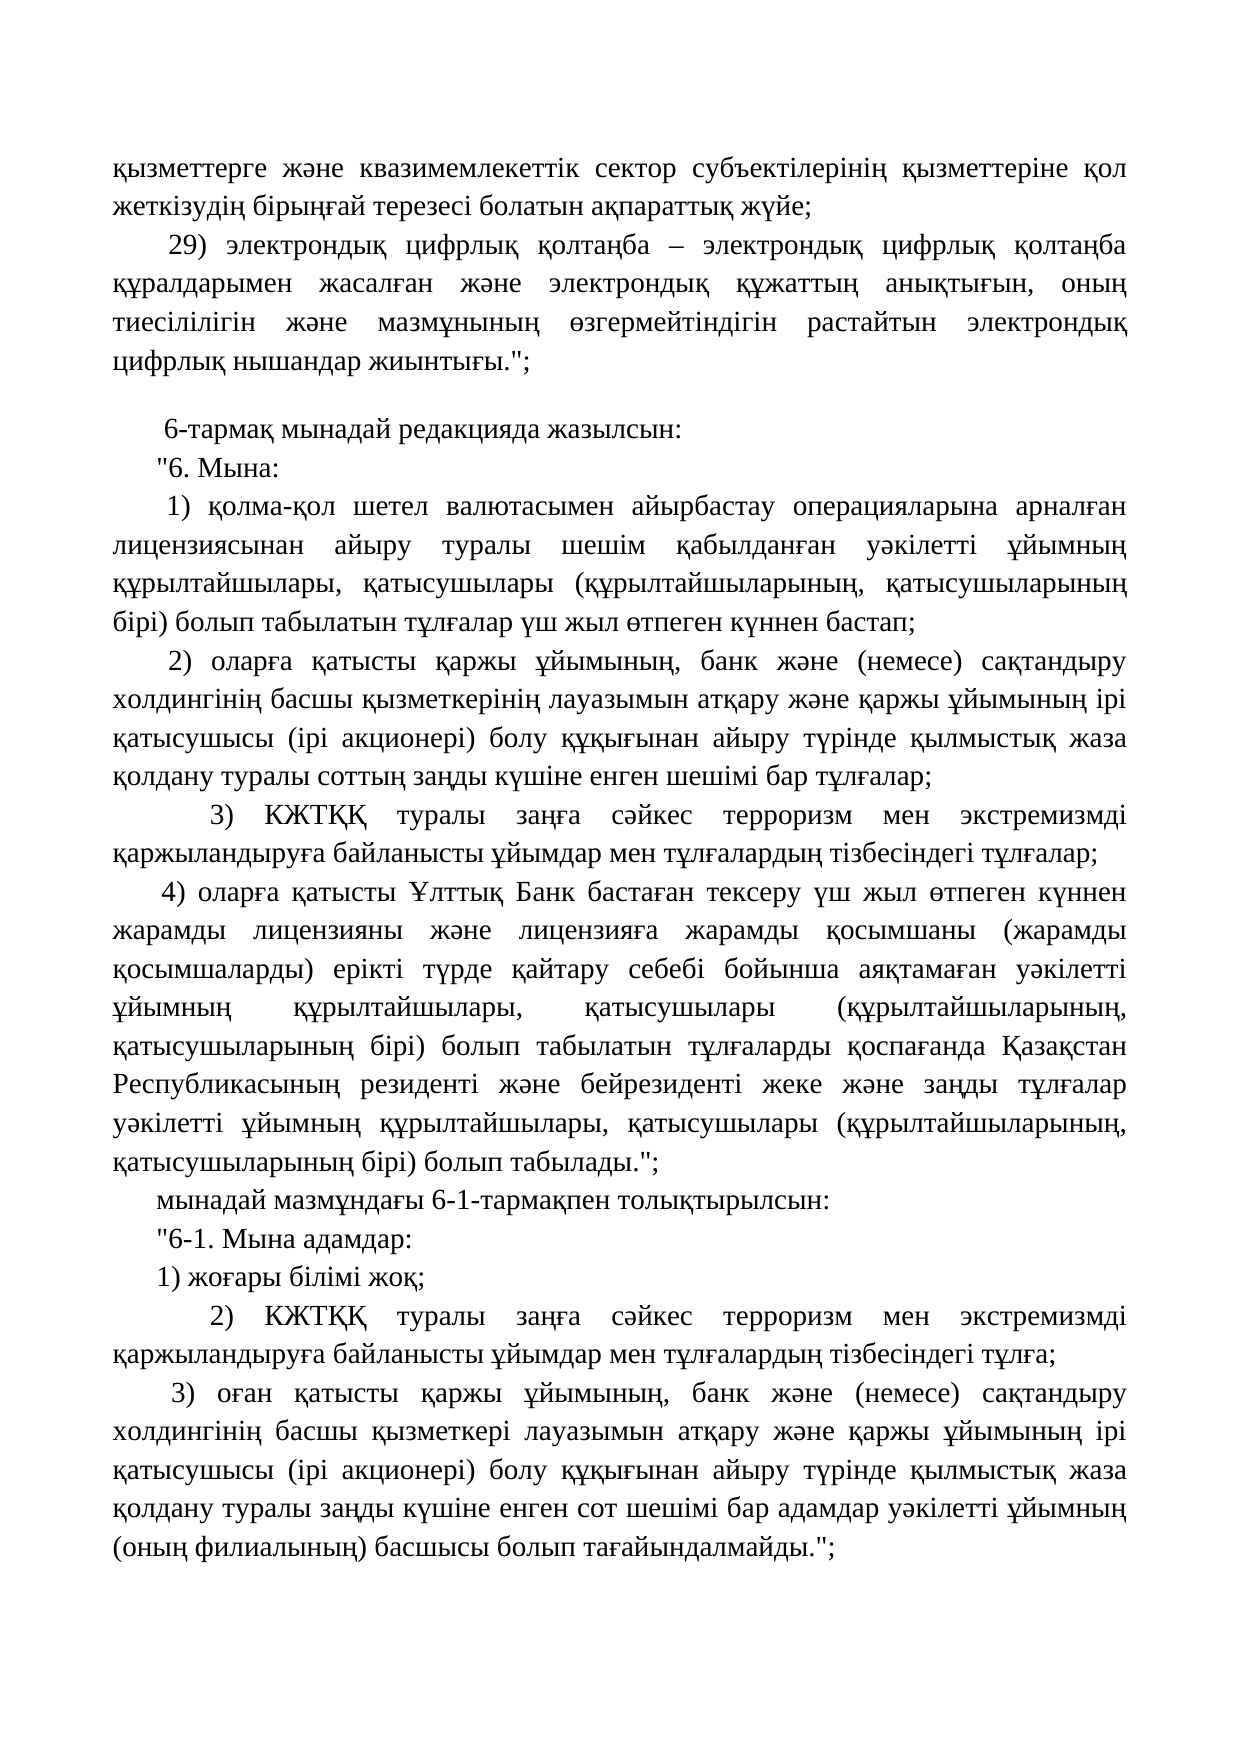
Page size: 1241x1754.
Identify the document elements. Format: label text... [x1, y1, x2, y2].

text 3) оған қатысты қаржы ұйымының, банк және (немесе) сақтандыру холдингінің басшы қызметкері лауазымын атқару және қаржы ұйымының ірі қатысушысы (ірі акционері) болу құқығынан айыру түрінде қылмыстық жаза қолдану туралы заңды күшіне енген сот шешімі бар адамдар уәкілетті ұйымның (оның филиалының) басшысы болып тағайындалмайды."; [112, 1375, 1128, 1563]
text "6. Мына: [112, 450, 1128, 483]
text 3) КЖТҚҚ туралы заңға сәйкес терроризм мен экстремизмді қаржыландыруға байланысты ұйымдар мен тұлғалардың тізбесіндегі тұлғалар; [112, 797, 1128, 869]
text 29) электрондық цифрлық қолтаңба – электрондық цифрлық қолтаңба құралдарымен жасалған және электрондық құжаттың анықтығын, оның тиесілілігін және мазмұнының өзгермейтіндігін растайтын электрондық цифрлық нышандар жиынтығы."; [112, 227, 1128, 376]
text 2) оларға қатысты қаржы ұйымының, банк және (немесе) сақтандыру холдингінің басшы қызметкерінің лауазымын атқару және қаржы ұйымының ірі қатысушысы (ірі акционері) болу құқығынан айыру түрінде қылмыстық жаза қолдану туралы соттың заңды күшіне енген шешімі бар тұлғалар; [112, 643, 1128, 792]
text мынадай мазмұндағы 6-1-тармақпен толықтырылсын: [112, 1182, 1128, 1216]
text 2) КЖТҚҚ туралы заңға сәйкес терроризм мен экстремизмді қаржыландыруға байланысты ұйымдар мен тұлғалардың тізбесіндегі тұлға; [112, 1298, 1128, 1370]
text 4) оларға қатысты Ұлттық Банк бастаған тексеру үш жыл өтпеген күннен жарамды лицензияны және лицензияға жарамды қосымшаны (жарамды қосымшаларды) ерікті түрде қайтару себебі бойынша аяқтамаған уәкілетті ұйымның құрылтайшылары, қатысушылары (құрылтайшыларының, қатысушыларының бірі) болып табылатын тұлғаларды қоспағанда Қазақстан Республикасының резиденті және бейрезиденті жеке және заңды тұлғалар уәкілетті ұйымның құрылтайшылары, қатысушылары (құрылтайшыларының, қатысушыларының бірі) болып табылады."; [112, 874, 1128, 1177]
text 1) жоғары білімі жоқ; [112, 1259, 1128, 1293]
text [112, 150, 1128, 222]
text "6-1. Мына адамдар: [112, 1221, 1128, 1254]
text 6-тармақ мынадай редакцияда жазылсын: [112, 411, 1128, 445]
text 1) қолма-қол шетел валютасымен айырбастау операцияларына арналған лицензиясынан айыру туралы шешім қабылданған уәкілетті ұйымның құрылтайшылары, қатысушылары (құрылтайшыларының, қатысушыларының бірі) болып табылатын тұлғалар үш жыл өтпеген күннен бастап; [112, 488, 1128, 638]
